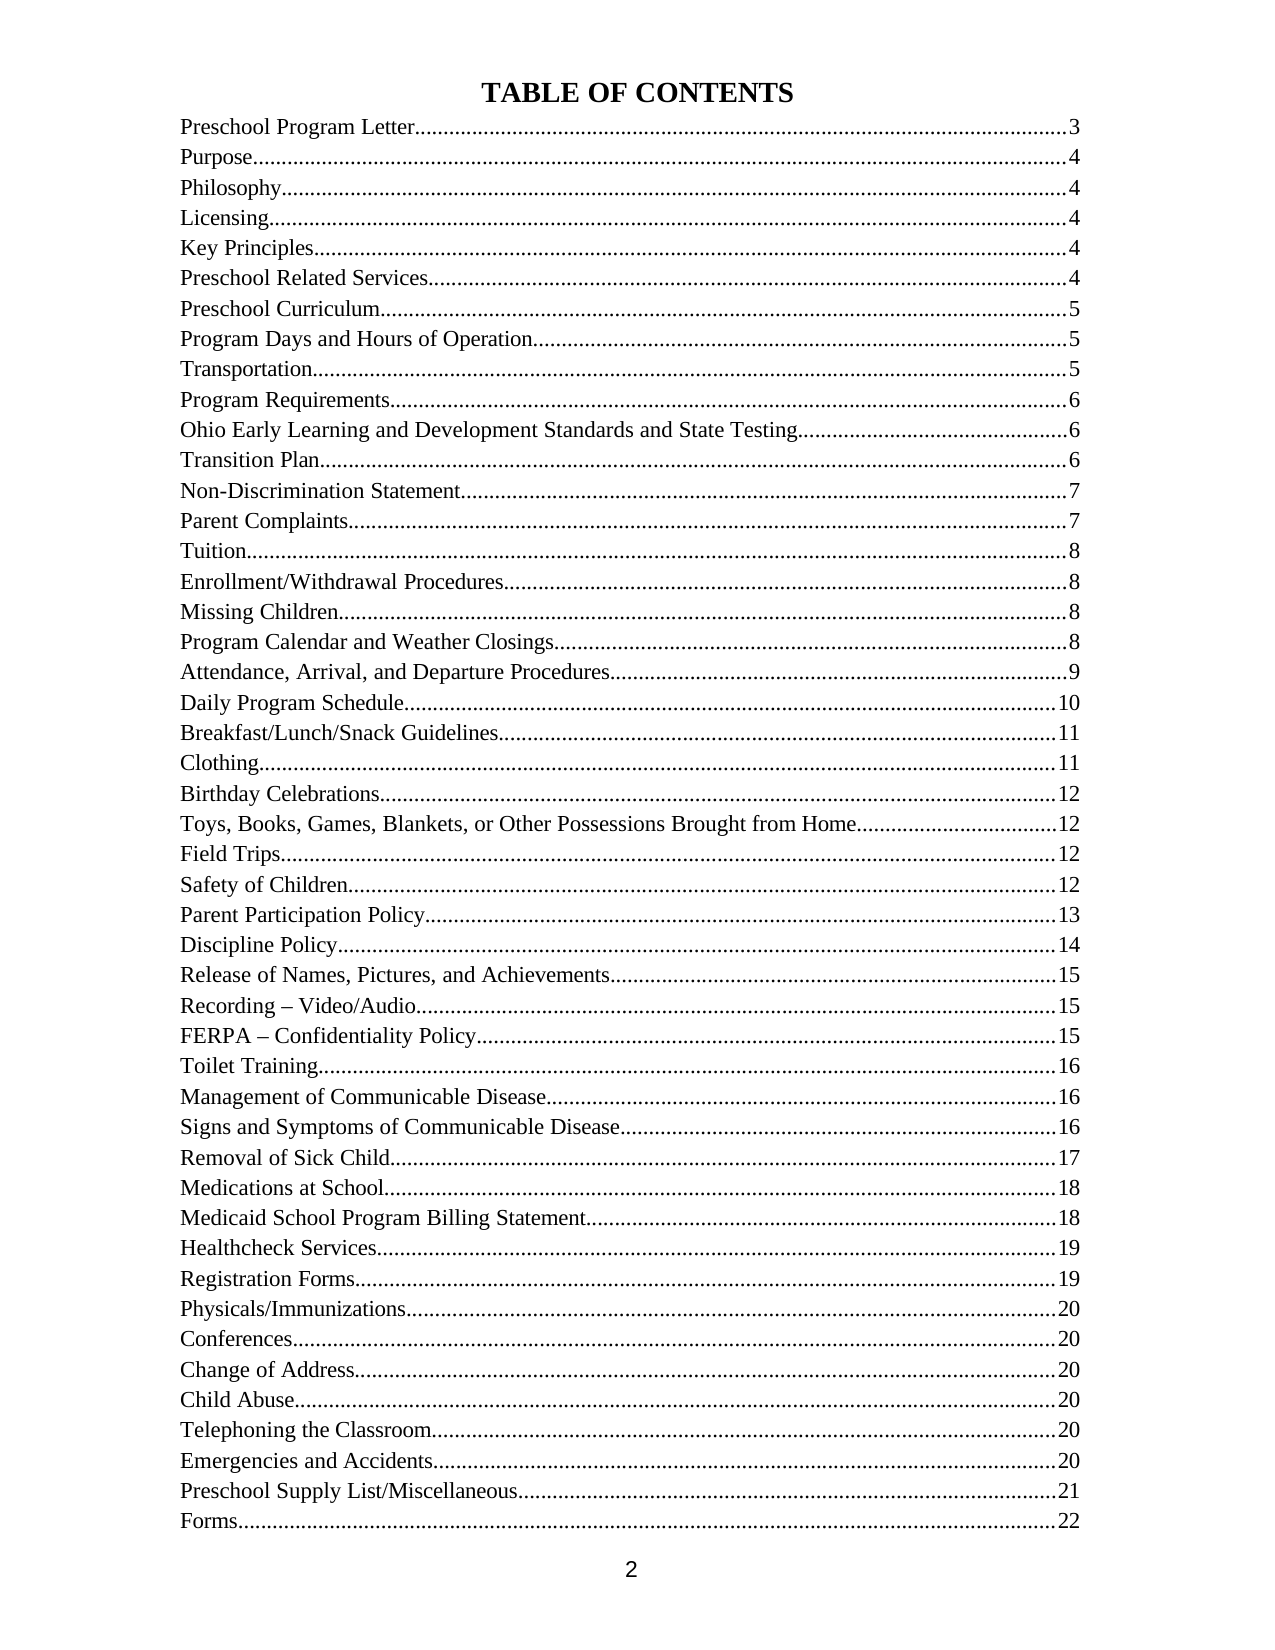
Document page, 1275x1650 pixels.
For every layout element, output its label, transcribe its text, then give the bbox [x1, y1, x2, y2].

text TABLE OF CONTENTS [48, 75, 1227, 108]
